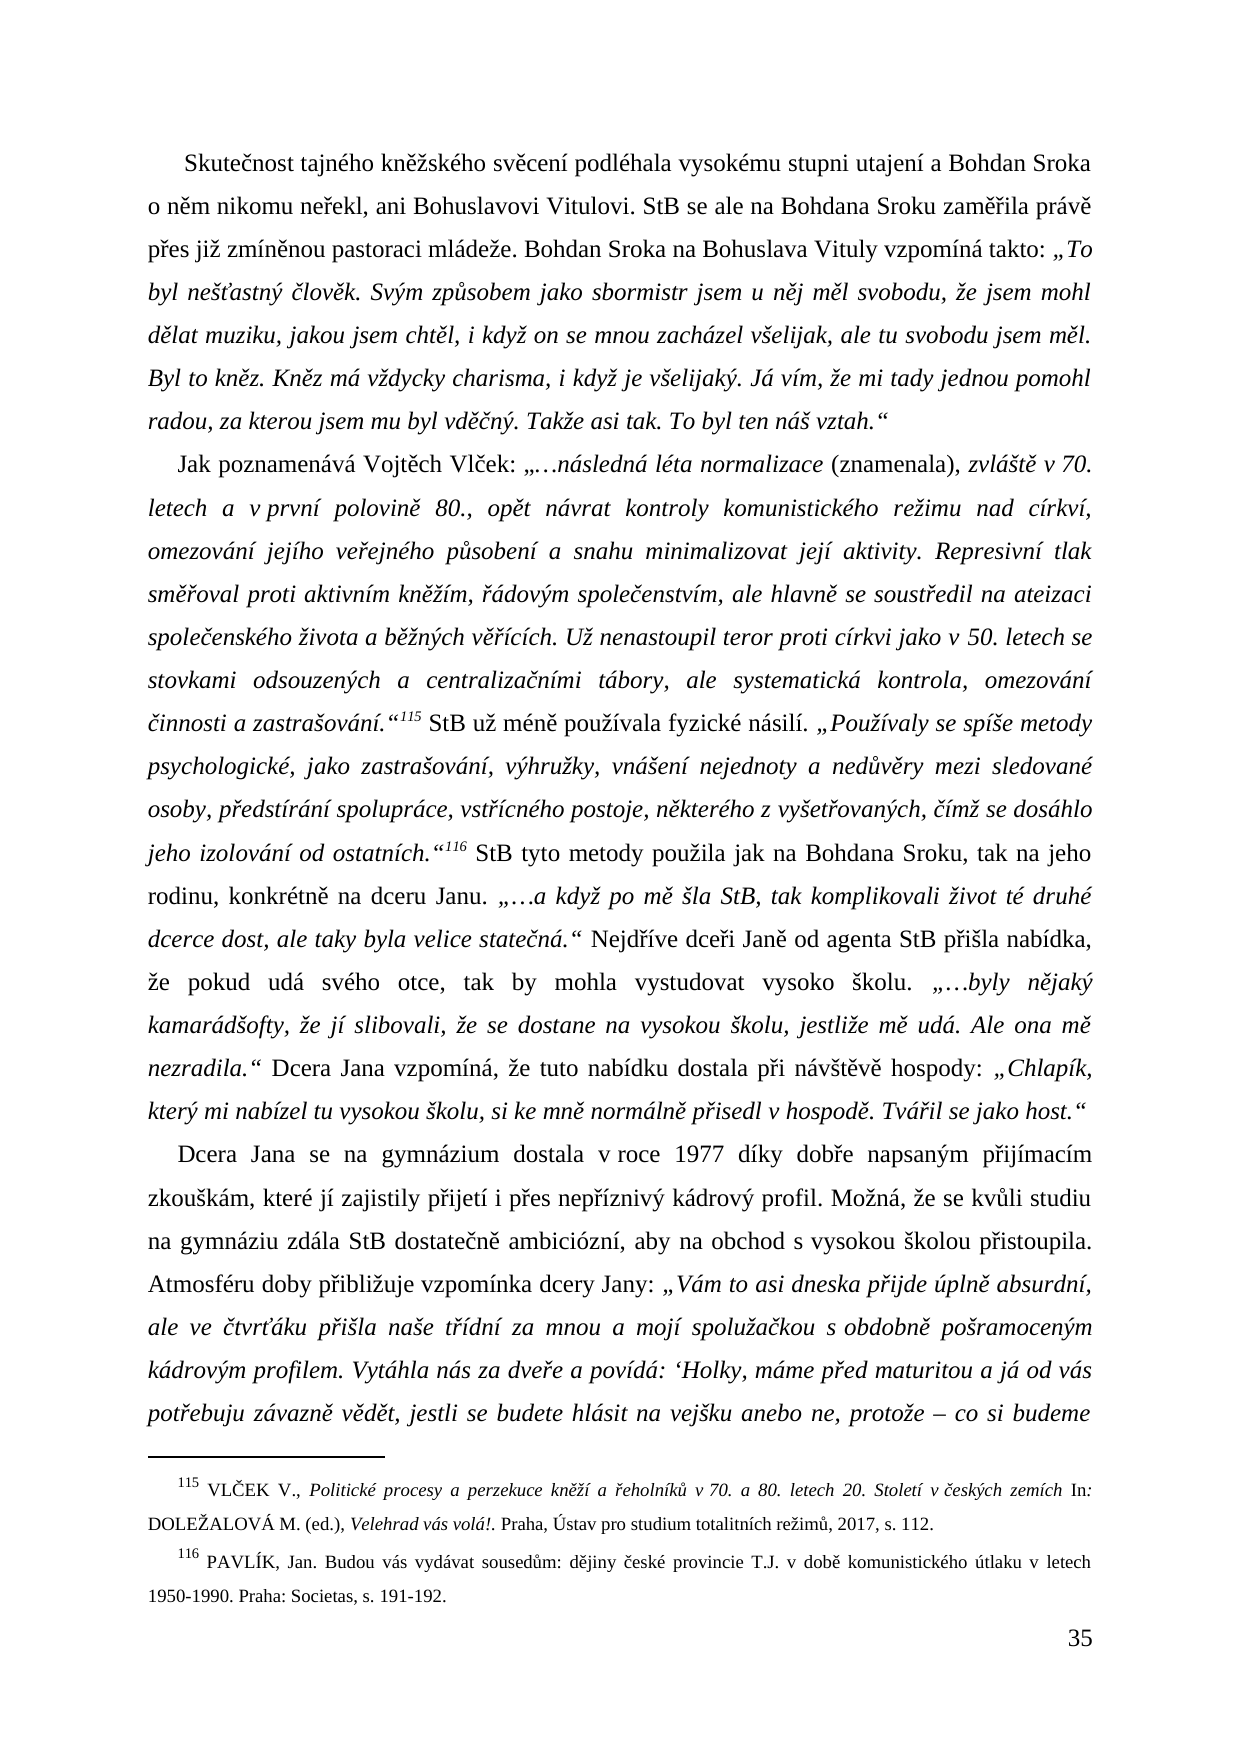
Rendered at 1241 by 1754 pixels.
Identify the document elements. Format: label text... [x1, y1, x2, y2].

text Skutečnost tajného kněžského svěcení podléhala vysokému stupni utajení a Bohdan Sroka o něm nikomu neřekl, ani Bohuslavovi Vitulovi. StB se ale na Bohdana Sroku zaměřila právě přes již zmíněnou pastoraci mládeže. Bohdan Sroka na Bohuslava Vituly vzpomíná takto: „To byl nešťastný člověk. Svým způsobem jako sbormistr jsem u něj měl svobodu, že jsem mohl dělat muziku, jakou jsem chtěl, i když on se mnou zacházel všelijak, ale tu svobodu jsem měl. Byl to kněz. Kněz má vždycky charisma, i když je všelijaký. Já vím, že mi tady jednou pomohl radou, za kterou jsem mu byl vděčný. Takže asi tak. To byl ten náš vztah.“ [148, 148, 1093, 435]
text Jak poznamenává Vojtěch Vlček: „…následná léta normalizace (znamenala), zvláště v 70. letech a v první polovině 80., opět návrat kontroly komunistického režimu nad církví, omezování jejího veřejného působení a snahu minimalizovat její aktivity. Represivní tlak směřoval proti aktivním kněžím, řádovým společenstvím, ale hlavně se soustředil na ateizaci společenského života a běžných věřících. Už nenastoupil teror proti církvi jako v 50. letech se stovkami odsouzených a centralizačními tábory, ale systematická kontrola, omezování činnosti a zastrašování.“ StB už méně používala fyzické násilí. „Používaly se spíše metody psychologické, jako zastrašování, výhružky, vnášení nejednoty a nedůvěry mezi sledované osoby, předstírání spolupráce, vstřícného postoje, některého z vyšetřovaných, čímž se dosáhlo jeho izolování od ostatních.“ StB tyto metody použila jak na Bohdana Sroku, tak na jeho rodinu, konkrétně na dceru Janu. „…a když po mě šla StB, tak komplikovali život té druhé dcerce dost, ale taky byla velice statečná.“ Nejdříve dceři Janě od agenta StB přišla nabídka, že pokud udá svého otce, tak by mohla vystudovat vysoko školu. „…byly nějaký kamarádšofty, že jí slibovali, že se dostane na vysokou školu, jestliže mě udá. Ale ona mě nezradila.“ Dcera Jana vzpomíná, že tuto nabídku dostala při návštěvě hospody: „Chlapík, který mi nabízel tu vysokou školu, si ke mně normálně přisedl v hospodě. Tvářil se jako host.“ [148, 449, 1093, 1125]
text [148, 1139, 1093, 1427]
